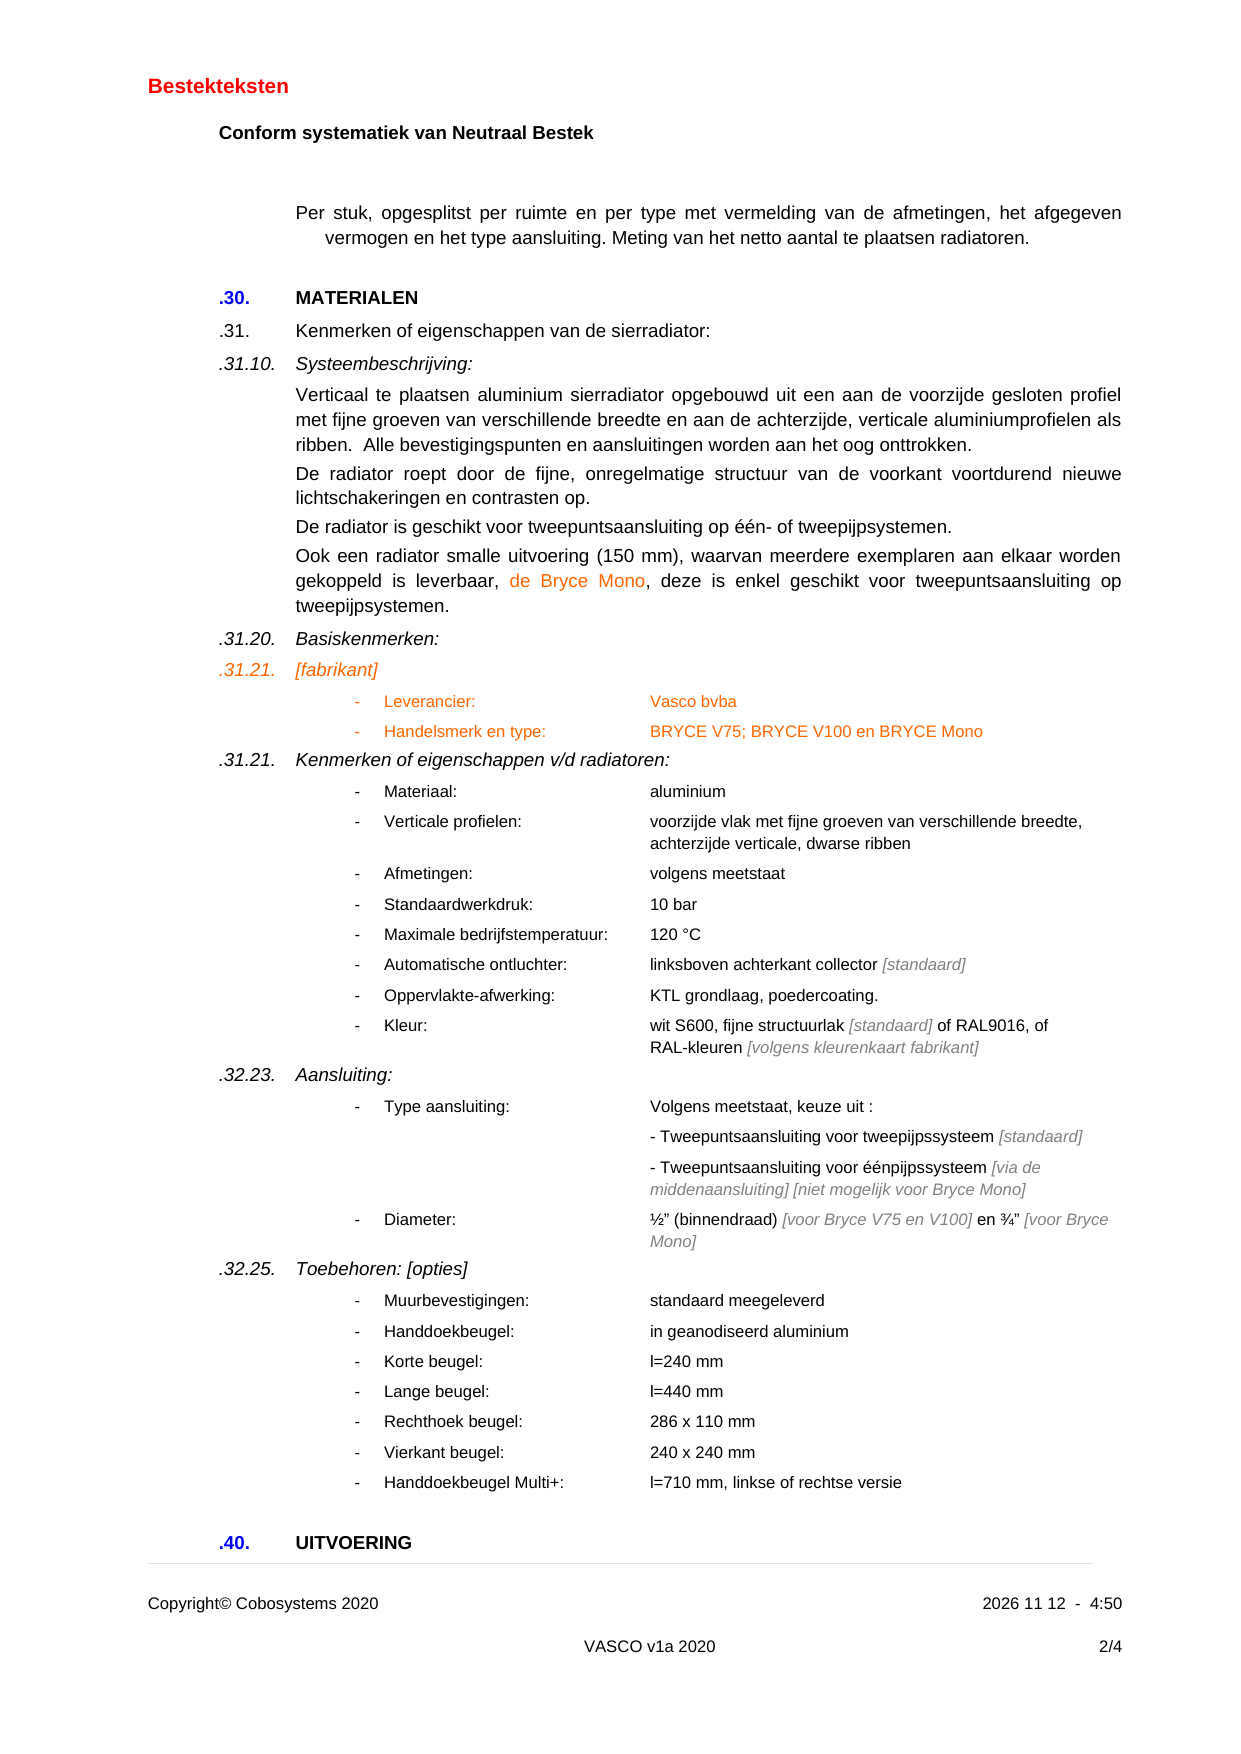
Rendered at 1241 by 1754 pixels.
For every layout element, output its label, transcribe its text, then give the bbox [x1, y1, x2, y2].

text De radiator is geschikt voor tweepuntsaansluiting op één- of tweepijpsystemen. [295, 516, 1122, 538]
subtitle .30. MATERIALEN [218, 286, 1122, 308]
text - Automatische ontluchter: linksboven achterkant collector [standaard] [354, 955, 1122, 974]
subtitle .32.23. Aansluiting: [218, 1064, 1122, 1085]
text - Diameter: ½” (binnendraad) [voor Bryce V75 en V100] en ¾” [voor Bryce Mono] [354, 1210, 1122, 1251]
text - Handdoekbeugel: in geanodiseerd aluminium [354, 1321, 1122, 1341]
subtitle .31.20. Basiskenmerken: [218, 628, 1122, 649]
text - Lange beugel: l=440 mm [354, 1382, 1122, 1401]
text - Materiaal: aluminium [354, 781, 1122, 801]
text - Muurbevestigingen: standaard meegeleverd [354, 1291, 1122, 1310]
text - Handdoekbeugel Multi+: l=710 mm, linkse of rechtse versie [354, 1473, 1122, 1492]
text - Standaardwerkdruk: 10 bar [354, 894, 1122, 913]
subtitle .31. Kenmerken of eigenschappen van de sierradiator: [218, 319, 1122, 341]
text Verticaal te plaatsen aluminium sierradiator opgebouwd uit een aan de voorzijde gesloten profiel met fijne groeven van verschillende breedte en aan de achterzijde, verticale aluminiumprofielen als ribben. Alle bevestigingspunten en aansluitingen worden aan het oog onttrokken. [295, 384, 1122, 455]
subtitle .31.21. [fabrikant] [218, 659, 1122, 680]
text - Handelsmerk en type: BRYCE V75; BRYCE V100 en BRYCE Mono [354, 722, 1122, 741]
text - Tweepuntsaansluiting voor éénpijpssysteem [via de middenaansluiting] [niet mogelijk voor Bryce Mono] [354, 1157, 1122, 1199]
text - Verticale profielen: voorzijde vlak met fijne groeven van verschillende breedte, achterzijde verticale, dwarse ribben [354, 812, 1122, 853]
subtitle .31.10. Systeembeschrijving: [218, 353, 1122, 374]
text - Vierkant beugel: 240 x 240 mm [354, 1443, 1122, 1462]
text - Tweepuntsaansluiting voor tweepijpssysteem [standaard] [354, 1127, 1122, 1146]
text - Rechthoek beugel: 286 x 110 mm [354, 1412, 1122, 1431]
text - Leverancier: Vasco bvba [354, 692, 1122, 711]
text - Korte beugel: l=240 mm [354, 1352, 1122, 1371]
text - Type aansluiting: Volgens meetstaat, keuze uit : [354, 1097, 1122, 1116]
subtitle .32.25. Toebehoren: [opties] [218, 1258, 1122, 1279]
text - Maximale bedrijfstemperatuur: 120 °C [354, 925, 1122, 944]
text - Kleur: wit S600, fijne structuurlak [standaard] of RAL9016, of RAL-kleuren [volgens kleurenkaart fabrikant] [354, 1016, 1122, 1057]
text Per stuk, opgesplitst per ruimte en per type met vermelding van de afmetingen, het afgegeven vermogen en het type aansluiting. Meting van het netto aantal te plaatsen radiatoren. [295, 202, 1122, 248]
text - Afmetingen: volgens meetstaat [354, 864, 1122, 883]
subtitle .40. UITVOERING [218, 1531, 1122, 1553]
text - Oppervlakte-afwerking: KTL grondlaag, poedercoating. [354, 985, 1122, 1004]
text De radiator roept door de fijne, onregelmatige structuur van de voorkant voortdurend nieuwe lichtschakeringen en contrasten op. [295, 462, 1122, 509]
subtitle .31.21. Kenmerken of eigenschappen v/d radiatoren: [218, 748, 1122, 770]
text Ook een radiator smalle uitvoering (150 mm), waarvan meerdere exemplaren aan elkaar worden gekoppeld is leverbaar, de Bryce Mono, deze is enkel geschikt voor tweepuntsaansluiting op tweepijpsystemen. [295, 545, 1122, 616]
